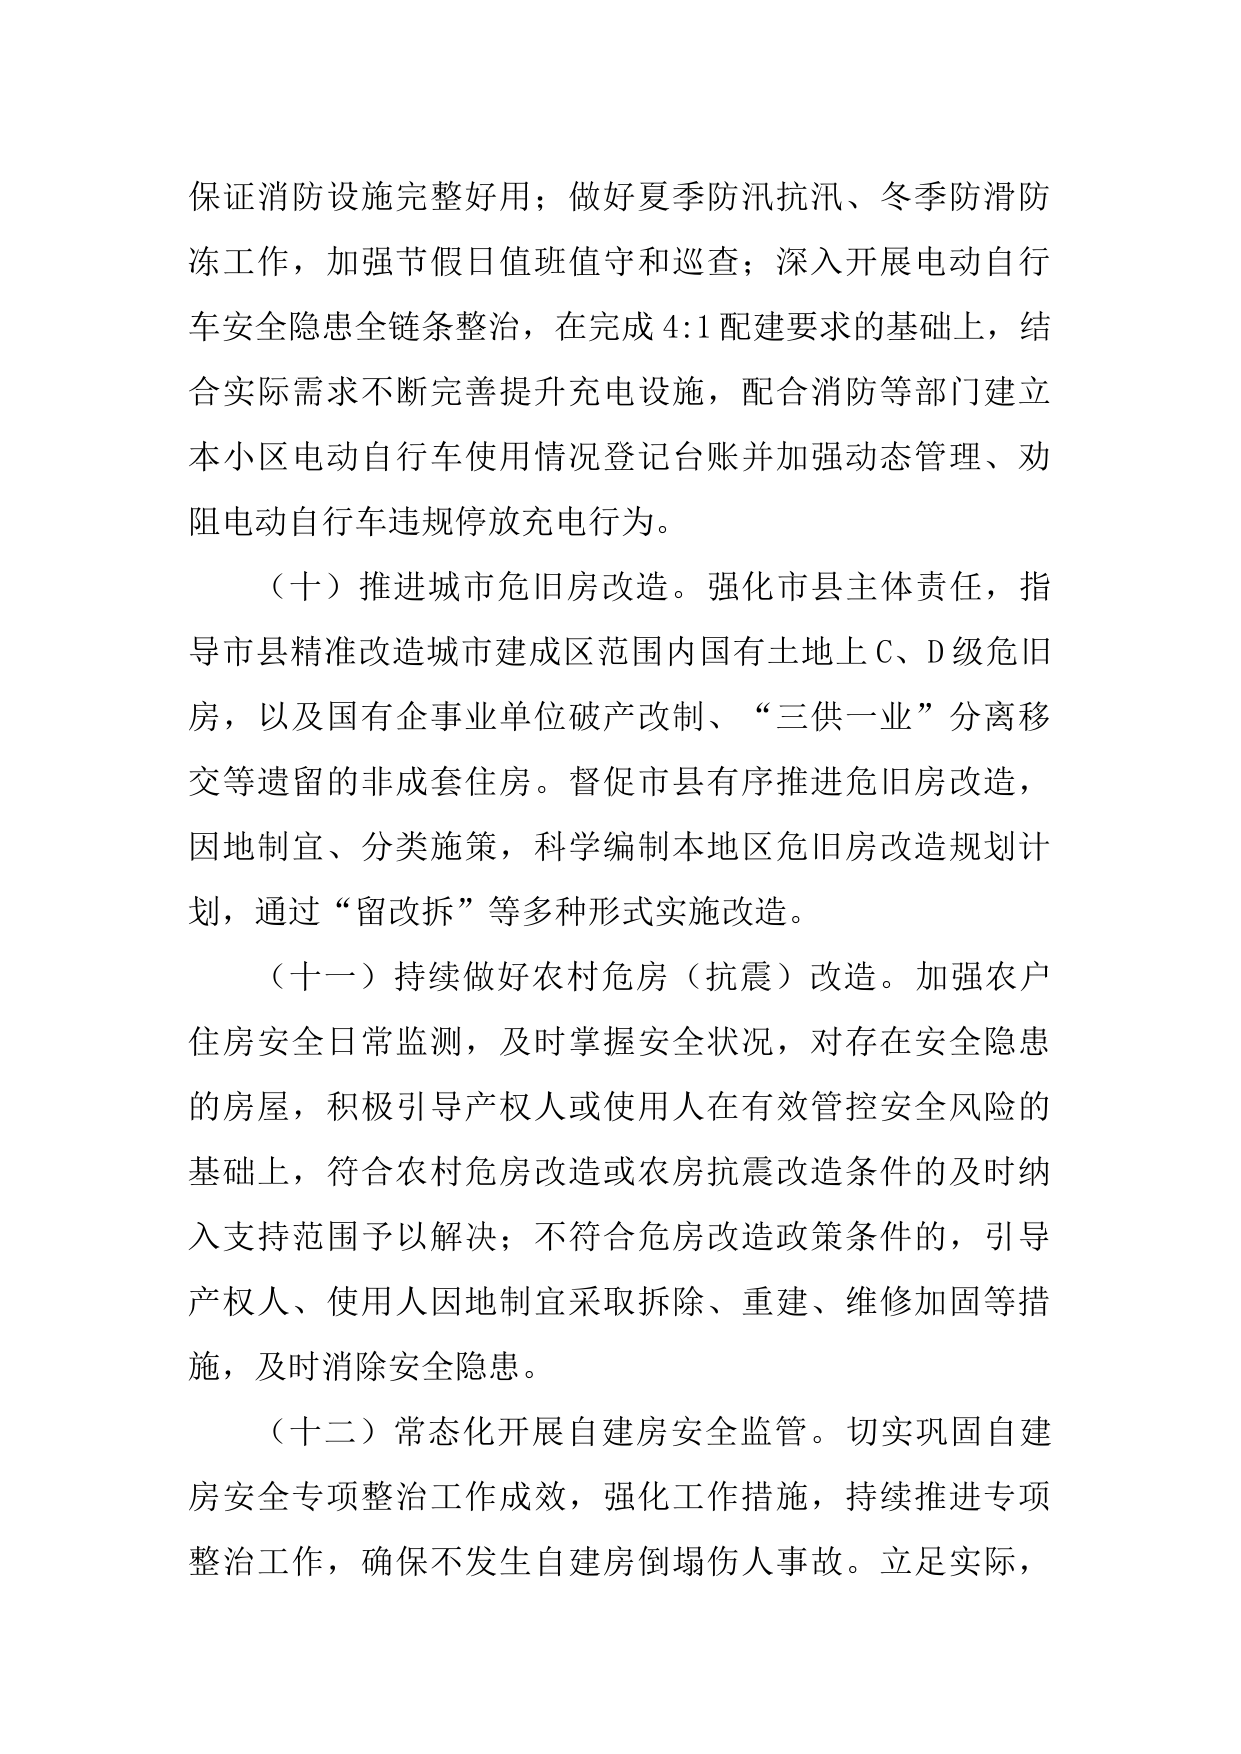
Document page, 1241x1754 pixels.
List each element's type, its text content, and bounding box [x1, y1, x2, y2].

text （十）推进城市危旧房改造。强化市县主体责任，指导市县精准改造城市建成区范围内国有土地上C、D级危旧房，以及国有企事业单位破产改制、“三供一业”分离移交等遗留的非成套住房。督促市县有序推进危旧房改造，因地制宜、分类施策，科学编制本地区危旧房改造规划计划，通过“留改拆”等多种形式实施改造。 [187, 552, 1053, 942]
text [187, 1397, 1053, 1592]
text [187, 162, 1053, 552]
text （十一）持续做好农村危房（抗震）改造。加强农户住房安全日常监测，及时掌握安全状况，对存在安全隐患的房屋，积极引导产权人或使用人在有效管控安全风险的基础上，符合农村危房改造或农房抗震改造条件的及时纳入支持范围予以解决；不符合危房改造政策条件的，引导产权人、使用人因地制宜采取拆除、重建、维修加固等措施，及时消除安全隐患。 [187, 942, 1053, 1397]
